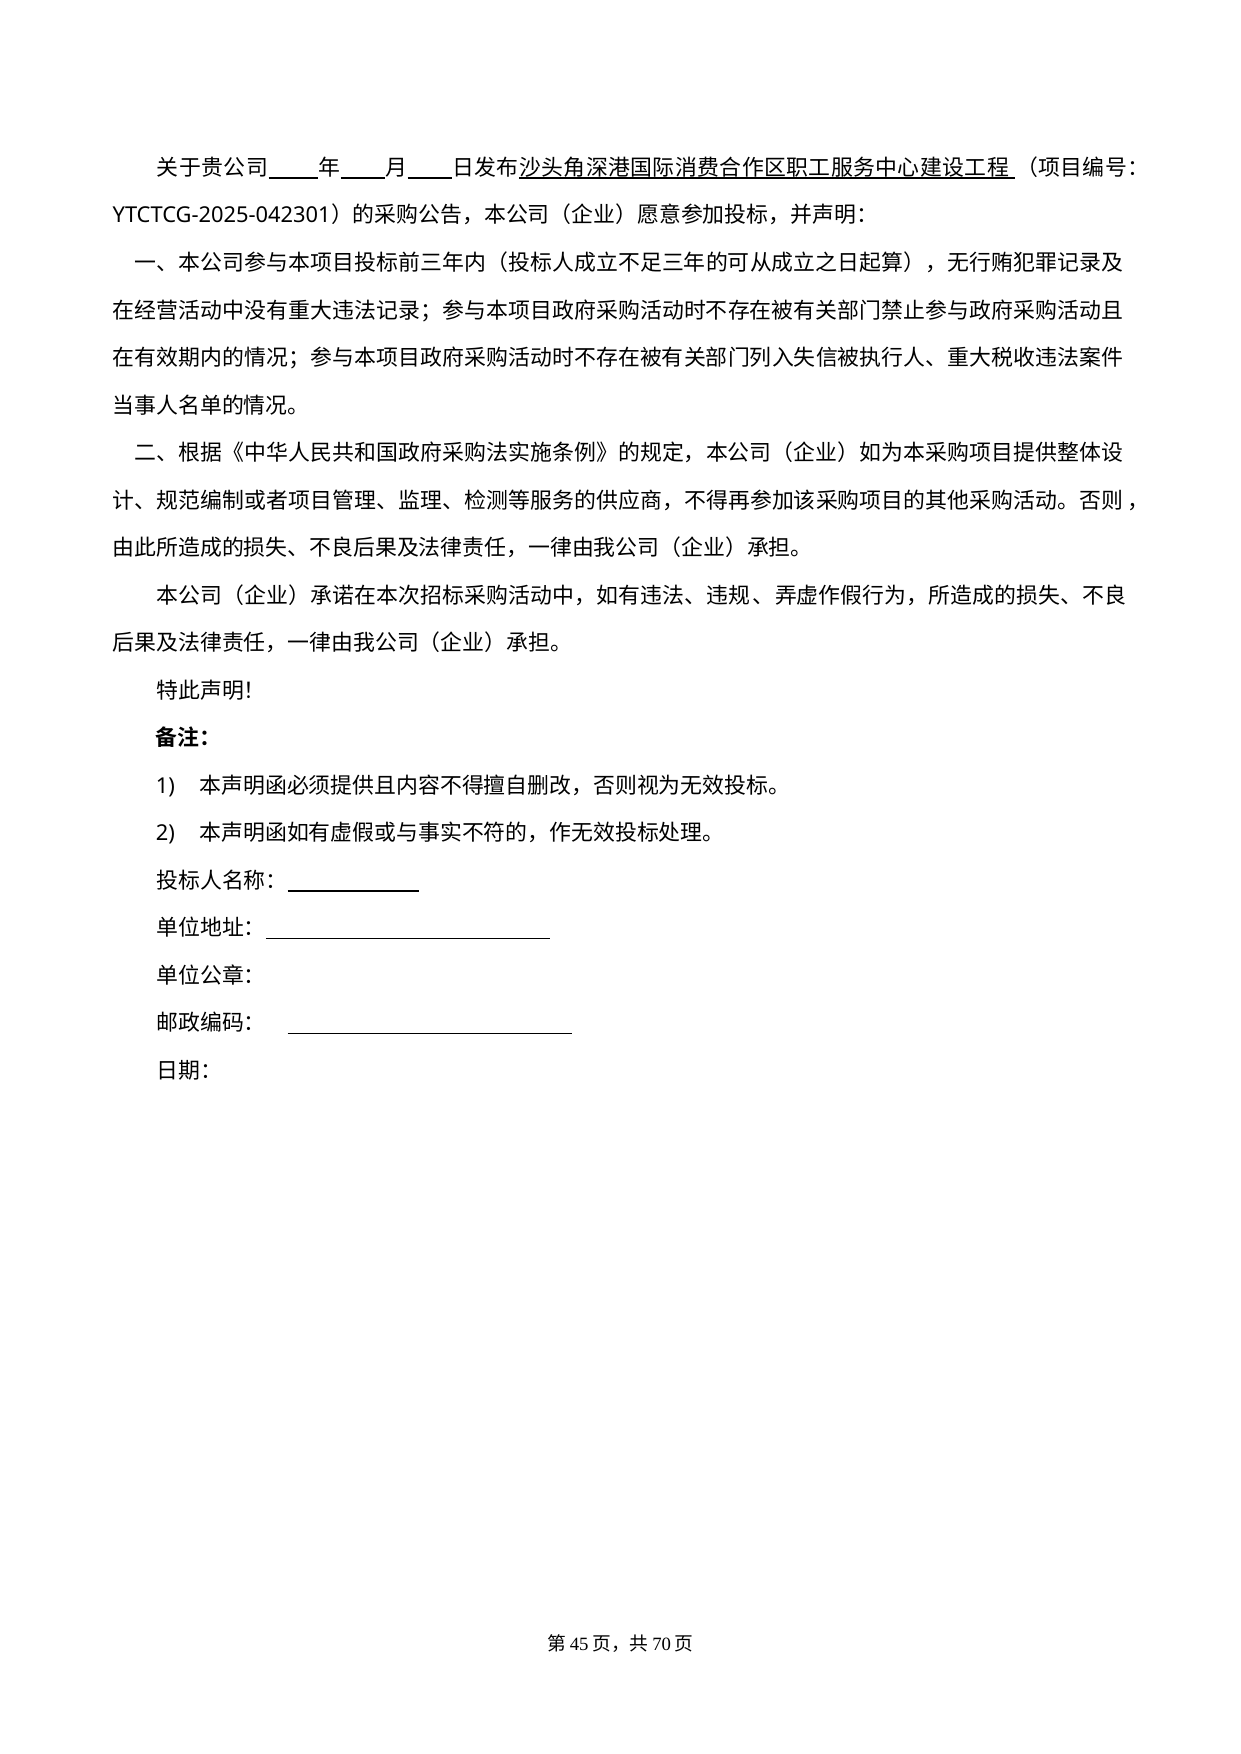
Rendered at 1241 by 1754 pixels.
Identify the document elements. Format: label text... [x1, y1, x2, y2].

text 备注： [112, 720, 1128, 752]
text 单位公章： [112, 958, 1128, 989]
list 本声明函如有虚假或与事实不符的，作无效投标处理。 [156, 815, 1128, 847]
text 关于贵公司 年 月 日发布沙头角深港国际消费合作区职工服务中心建设工程 （项目编号：YTCTCG-2025-042301）的采购公告，本公司（企业）愿意参加投标，并声明： [112, 150, 1128, 229]
text 日期： [112, 1053, 1128, 1084]
text 二、根据《中华人民共和国政府采购法实施条例》的规定，本公司（企业）如为本采购项目提供整体设计、规范编制或者项目管理、监理、检测等服务的供应商，不得再参加该采购项目的其他采购活动。否则，由此所造成的损失、不良后果及法律责任，一律由我公司（企业）承担。 [112, 435, 1128, 562]
text 特此声明！ [112, 673, 1128, 704]
text 一、本公司参与本项目投标前三年内（投标人成立不足三年的可从成立之日起算），无行贿犯罪记录及在经营活动中没有重大违法记录；参与本项目政府采购活动时不存在被有关部门禁止参与政府采购活动且在有效期内的情况；参与本项目政府采购活动时不存在被有关部门列入失信被执行人、重大税收违法案件当事人名单的情况。 [112, 245, 1128, 419]
list 本声明函必须提供且内容不得擅自删改，否则视为无效投标。 [156, 768, 1128, 799]
text 本公司（企业）承诺在本次招标采购活动中，如有违法、违规、弄虚作假行为，所造成的损失、不良后果及法律责任，一律由我公司（企业）承担。 [112, 578, 1128, 657]
text 邮政编码： [112, 1005, 1128, 1037]
text 投标人名称： [112, 863, 1128, 894]
text 单位地址： [112, 910, 1128, 942]
